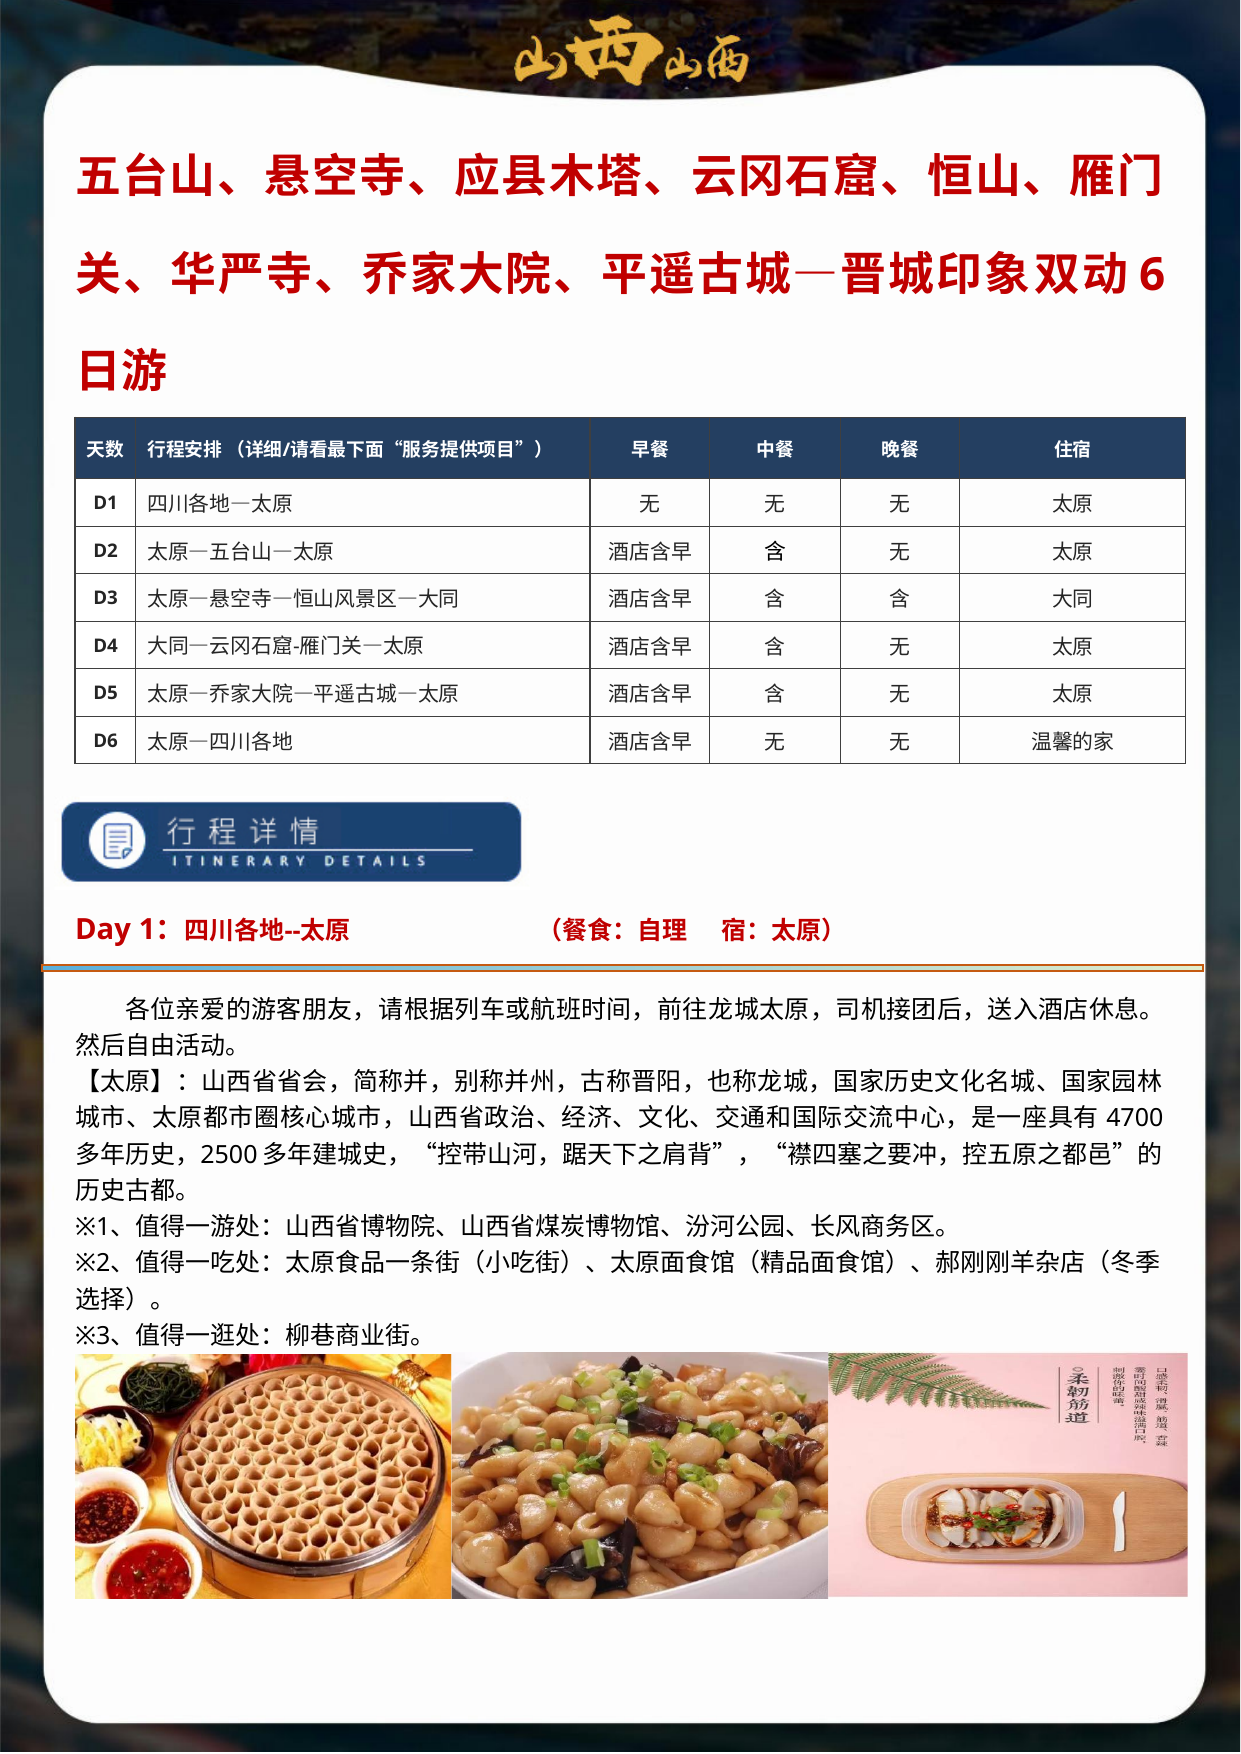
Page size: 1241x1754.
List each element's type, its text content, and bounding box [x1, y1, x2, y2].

table_cell 无 [710, 717, 840, 763]
text ※3、值得一逛处：柳巷商业街。 [75, 1315, 1163, 1352]
table_cell 酒店含早 [591, 669, 709, 716]
table_cell 太原 [960, 479, 1185, 526]
table_cell 太原—乔家大院—平遥古城—太原 [136, 669, 589, 716]
table_header 行程安排 （详细/请看最下面“服务提供项目”） [136, 418, 589, 478]
table_cell 酒店含早 [591, 574, 709, 621]
table_cell 大同 [960, 574, 1185, 621]
table_cell D5 [76, 669, 135, 716]
table_cell 酒店含早 [591, 527, 709, 573]
text Day 1：四川各地--太原 （餐食：自理 宿：太原） [75, 894, 1165, 959]
table_cell 太原—悬空寺—恒山风景区—大同 [136, 574, 589, 621]
table_cell 大同—云冈石窟-雁门关—太原 [136, 622, 589, 668]
table_cell 无 [710, 479, 840, 526]
table_cell 酒店含早 [591, 622, 709, 668]
table_cell 太原—四川各地 [136, 717, 589, 763]
table_cell D3 [76, 574, 135, 621]
table_cell 太原 [960, 669, 1185, 716]
picture [0, 0, 1241, 1752]
text 各位亲爱的游客朋友，请根据列车或航班时间，前往龙城太原，司机接团后，送入酒店休息。然后自由活动。 [75, 989, 1165, 1062]
text 【太原】：山西省省会，简称并，别称并州，古称晋阳，也称龙城，国家历史文化名城、国家园林城市、太原都市圈核心城市，山西省政治、经济、文化、交通和国际交流中心，是一座具有4700多年历史，2500多年建城史，“控带山河，踞天下之肩背”，“襟四塞之要冲，控五原之都邑”的历史古都。 [75, 1062, 1163, 1207]
table_header 住宿 [960, 418, 1185, 478]
table_cell 含 [710, 574, 840, 621]
table_cell D1 [76, 479, 135, 526]
table_cell 无 [841, 717, 959, 763]
table_cell 太原—五台山—太原 [136, 527, 589, 573]
table_header 天数 [76, 418, 135, 478]
table_cell 酒店含早 [591, 717, 709, 763]
text ※2、值得一吃处：太原食品一条街（小吃街）、太原面食馆（精品面食馆）、郝刚刚羊杂店（冬季选择）。 [75, 1243, 1163, 1315]
table_cell 太原 [960, 622, 1185, 668]
table_cell 无 [841, 622, 959, 668]
table_cell 四川各地—太原 [136, 479, 589, 526]
table_cell 无 [841, 527, 959, 573]
table_cell 含 [710, 622, 840, 668]
table_header 晚餐 [841, 418, 959, 478]
table_cell 太原 [960, 527, 1185, 573]
table_cell 含 [710, 669, 840, 716]
table_cell 含 [710, 527, 840, 573]
table_cell 温馨的家 [960, 717, 1185, 763]
table_cell D6 [76, 717, 135, 763]
table_header 早餐 [591, 418, 709, 478]
table_cell 无 [841, 669, 959, 716]
table_header 中餐 [710, 418, 840, 478]
table_cell 无 [591, 479, 709, 526]
table_cell 无 [841, 479, 959, 526]
table_cell 含 [841, 574, 959, 621]
table_cell D2 [76, 527, 135, 573]
table_cell D4 [76, 622, 135, 668]
text ※1、值得一游处：山西省博物院、山西省煤炭博物馆、汾河公园、长风商务区。 [75, 1207, 1163, 1243]
text 五台山、悬空寺、应县木塔、云冈石窟、恒山、雁门关、华严寺、乔家大院、平遥古城—晋城印象双动6日游 [75, 124, 1165, 417]
